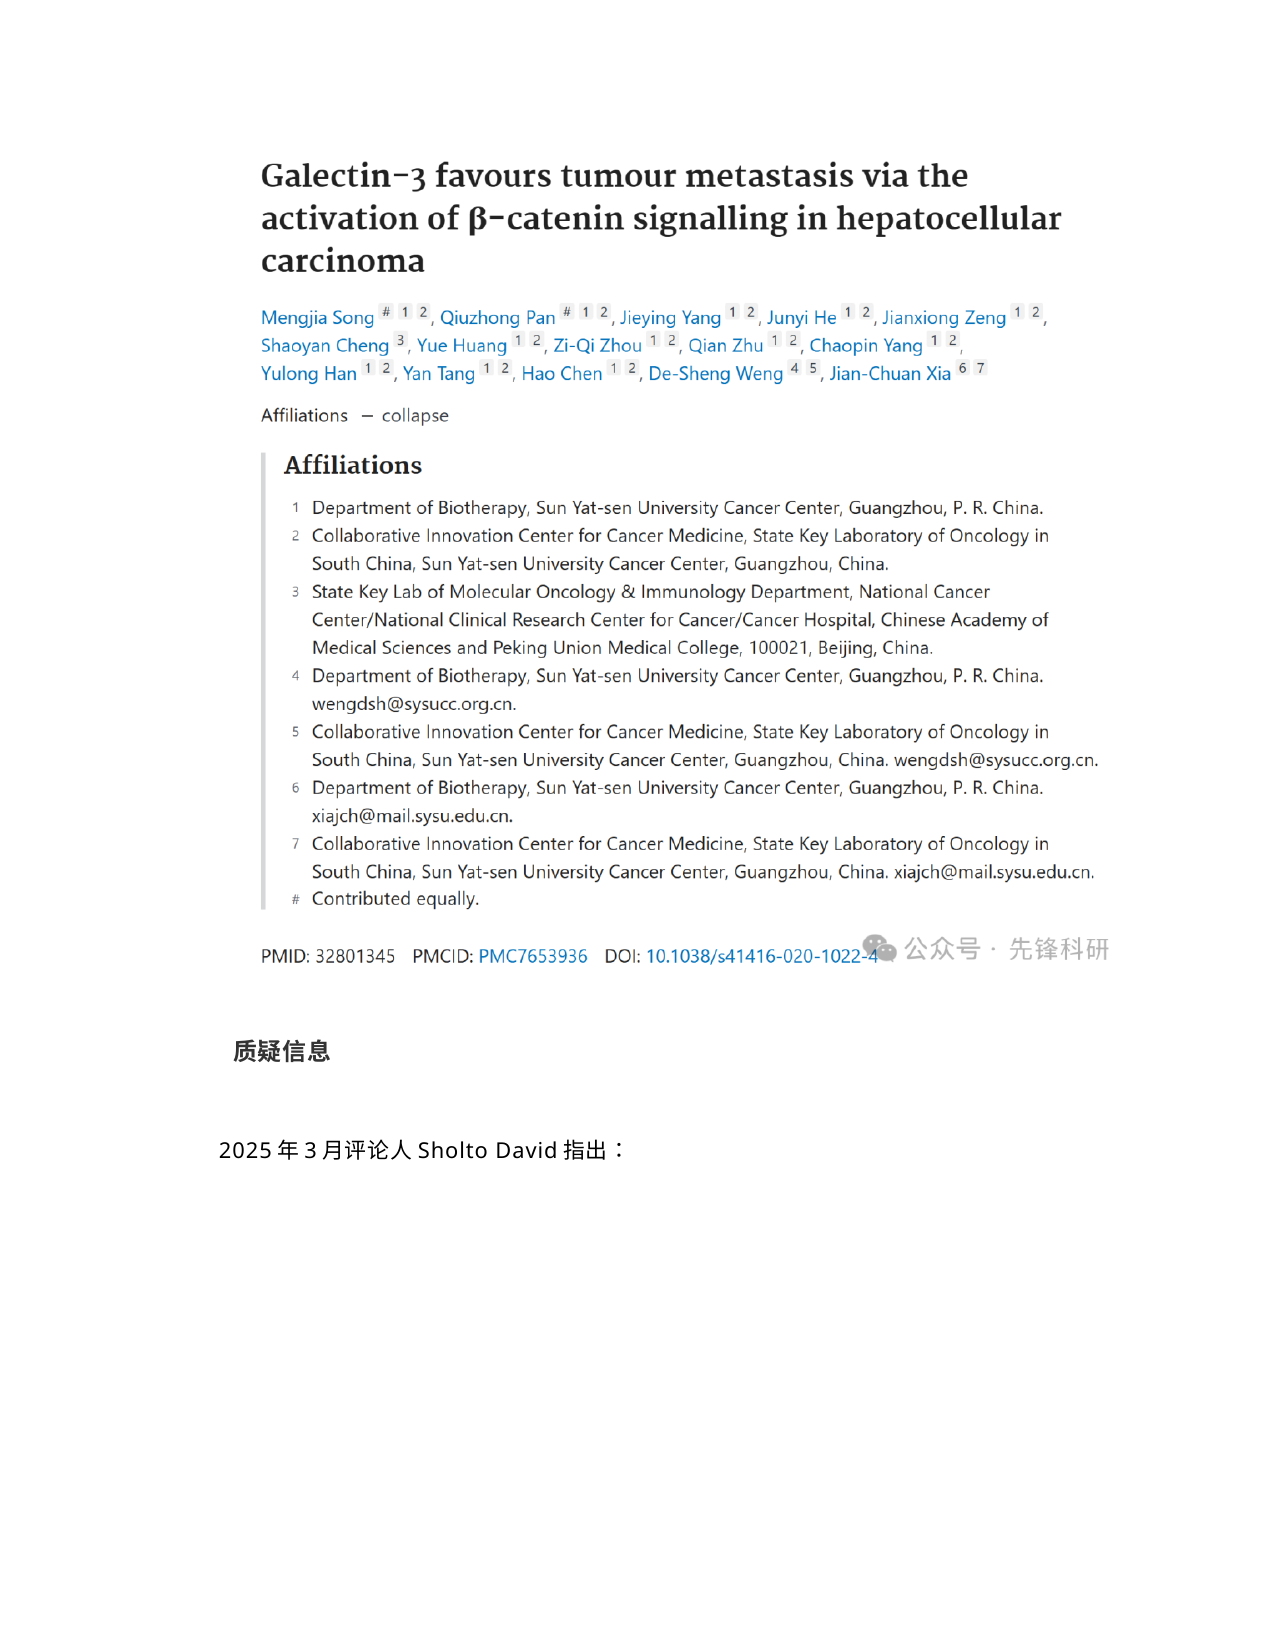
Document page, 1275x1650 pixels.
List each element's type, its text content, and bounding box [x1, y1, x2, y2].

text 2025年3月评论人Sholto David指出： [219, 1124, 1056, 1164]
picture [237, 150, 1138, 985]
text 质疑信息 [233, 1027, 1042, 1067]
